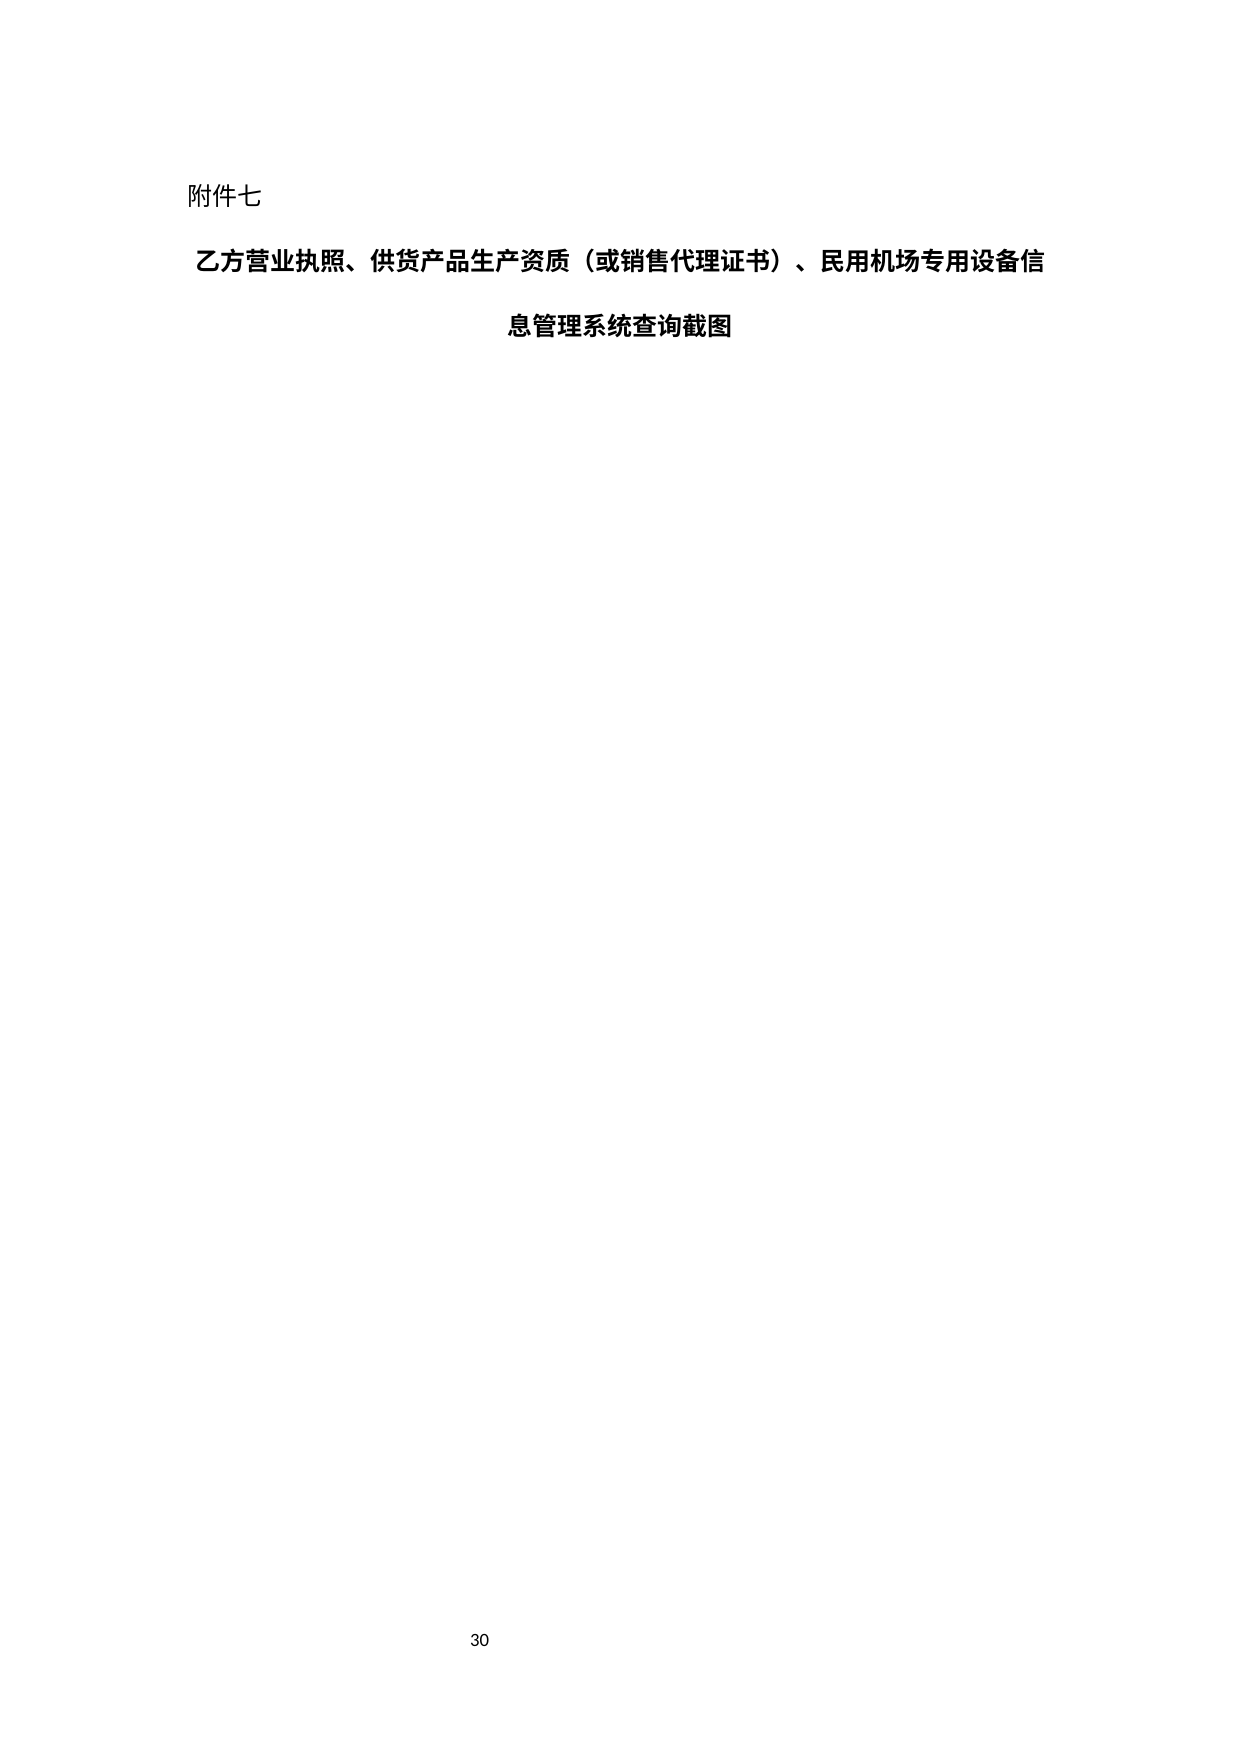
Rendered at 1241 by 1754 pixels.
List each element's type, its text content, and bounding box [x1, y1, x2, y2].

text 附件七 [187, 162, 1053, 227]
text 乙方营业执照、供货产品生产资质（或销售代理证书）、民用机场专用设备信息管理系统查询截图 [187, 227, 1053, 357]
